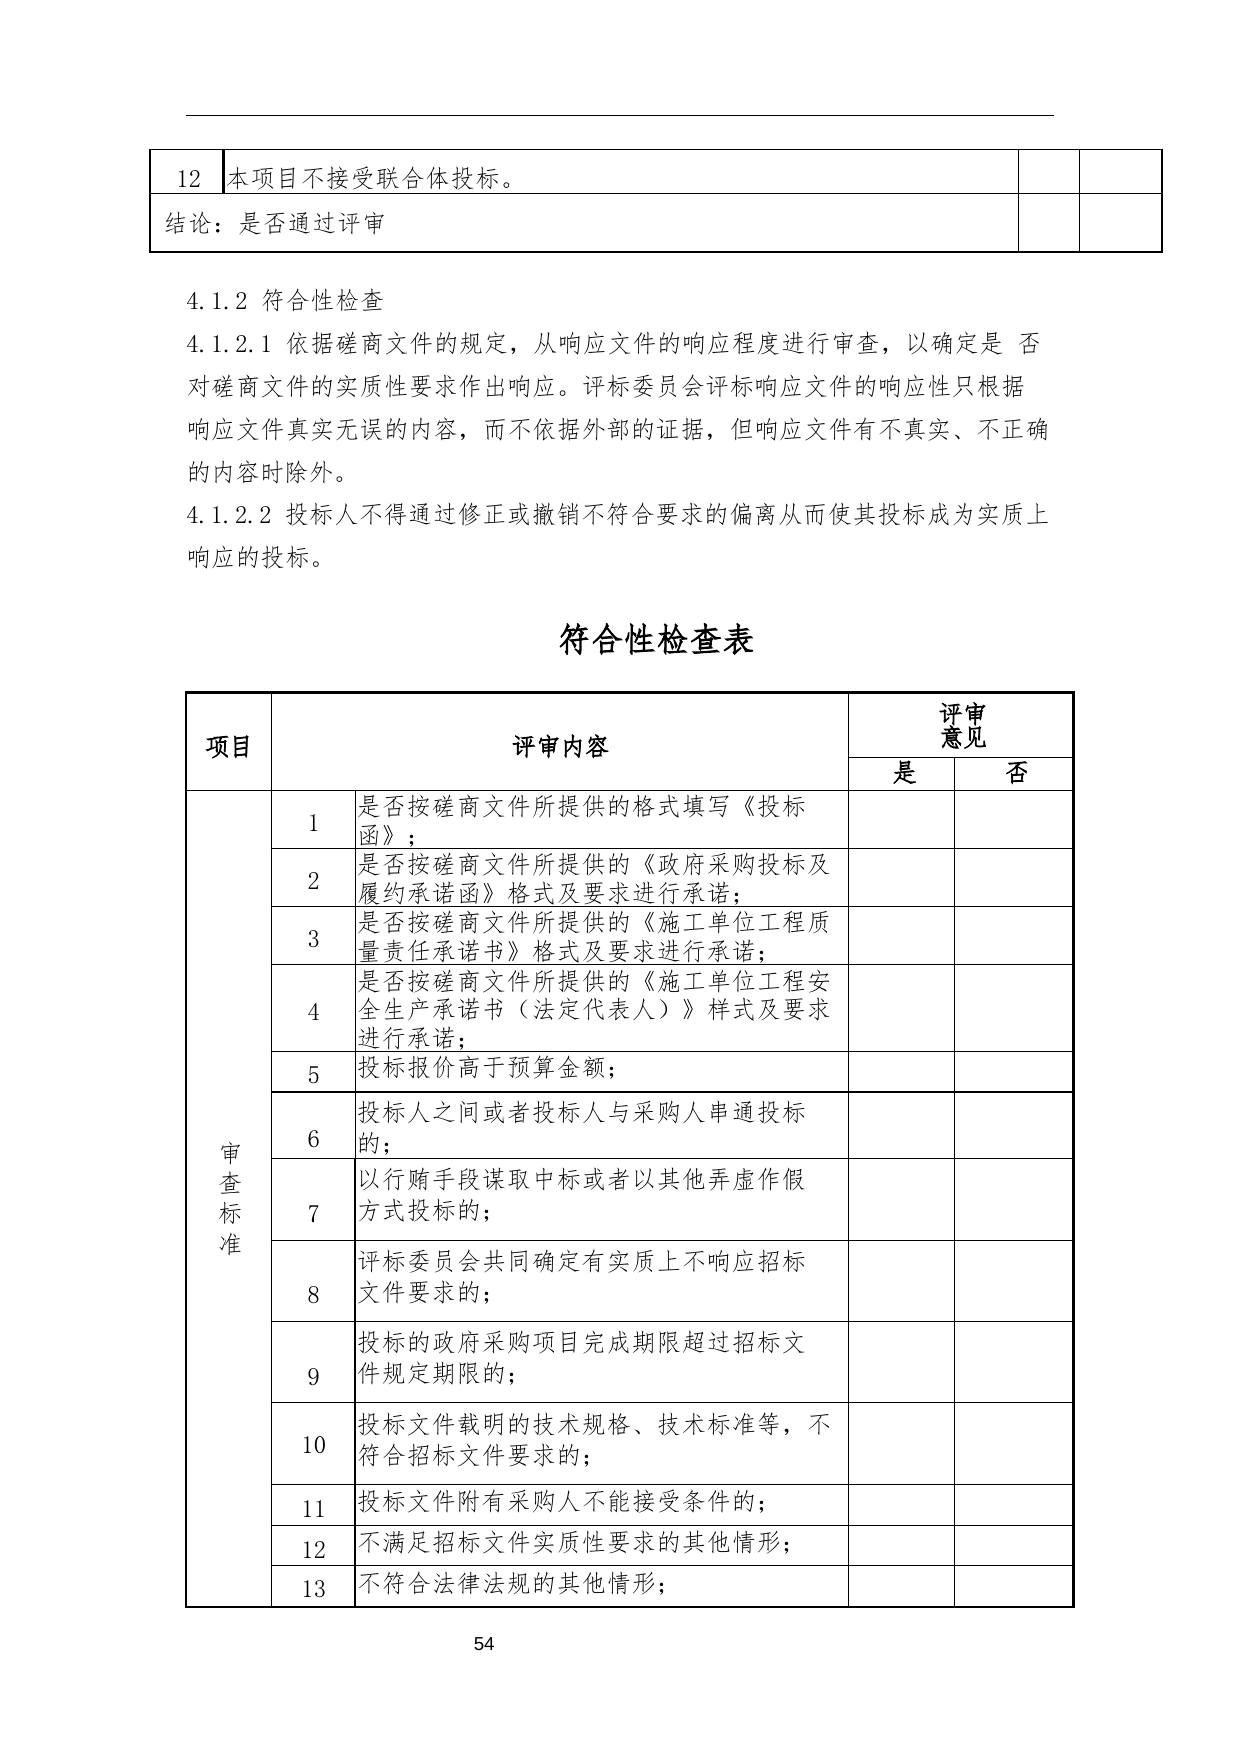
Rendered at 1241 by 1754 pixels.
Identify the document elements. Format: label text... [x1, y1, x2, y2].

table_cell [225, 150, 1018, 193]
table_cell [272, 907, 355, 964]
text 符合性检查表 [557, 623, 1061, 658]
text 4.1.2.1 依据磋商文件的规定，从响应文件的响应程度进行审查，以确定是 否对磋商文件的实质性要求作出响应。评标委员会评标响应文件的响应性只根据 [186, 328, 1061, 399]
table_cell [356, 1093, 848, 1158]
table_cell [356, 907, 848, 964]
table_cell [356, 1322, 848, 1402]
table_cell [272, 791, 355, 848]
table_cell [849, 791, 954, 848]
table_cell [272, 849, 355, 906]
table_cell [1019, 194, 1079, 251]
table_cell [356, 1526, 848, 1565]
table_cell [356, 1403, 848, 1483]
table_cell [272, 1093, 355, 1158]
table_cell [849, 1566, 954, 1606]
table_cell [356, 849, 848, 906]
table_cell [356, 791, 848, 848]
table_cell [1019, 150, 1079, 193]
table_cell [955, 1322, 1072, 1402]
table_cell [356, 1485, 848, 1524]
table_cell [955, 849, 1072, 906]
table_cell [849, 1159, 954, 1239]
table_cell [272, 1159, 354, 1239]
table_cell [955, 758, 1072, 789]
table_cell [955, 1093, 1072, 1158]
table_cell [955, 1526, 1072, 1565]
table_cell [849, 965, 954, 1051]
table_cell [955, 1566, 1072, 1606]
text 4.1.2 符合性检查 [186, 285, 1061, 313]
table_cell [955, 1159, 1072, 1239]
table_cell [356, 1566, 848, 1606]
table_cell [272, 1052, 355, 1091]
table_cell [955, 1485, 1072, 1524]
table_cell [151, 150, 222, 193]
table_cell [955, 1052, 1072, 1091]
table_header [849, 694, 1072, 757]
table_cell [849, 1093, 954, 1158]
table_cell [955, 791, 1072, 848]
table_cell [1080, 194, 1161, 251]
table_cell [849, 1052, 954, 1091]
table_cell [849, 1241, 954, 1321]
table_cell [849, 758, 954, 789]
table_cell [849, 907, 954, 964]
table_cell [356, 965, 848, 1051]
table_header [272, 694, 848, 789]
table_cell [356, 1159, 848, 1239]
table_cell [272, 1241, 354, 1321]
text 响应文件真实无误的内容，而不依据外部的证据，但响应文件有不真实、不正确的内容时除外。 [186, 413, 1061, 484]
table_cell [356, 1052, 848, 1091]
text 4.1.2.2 投标人不得通过修正或撤销不符合要求的偏离从而使其投标成为实质上响应的投标。 [186, 499, 1061, 570]
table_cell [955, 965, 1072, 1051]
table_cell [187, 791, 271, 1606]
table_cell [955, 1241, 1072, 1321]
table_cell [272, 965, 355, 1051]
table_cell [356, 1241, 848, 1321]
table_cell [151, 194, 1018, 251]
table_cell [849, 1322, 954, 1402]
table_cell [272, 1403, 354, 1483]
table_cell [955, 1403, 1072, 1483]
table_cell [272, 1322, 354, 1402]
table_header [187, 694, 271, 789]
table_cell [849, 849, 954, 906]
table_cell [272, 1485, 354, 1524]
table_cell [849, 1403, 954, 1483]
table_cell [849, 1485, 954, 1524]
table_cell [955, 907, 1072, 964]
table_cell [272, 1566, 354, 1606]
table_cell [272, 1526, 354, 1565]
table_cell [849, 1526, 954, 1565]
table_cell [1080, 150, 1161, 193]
